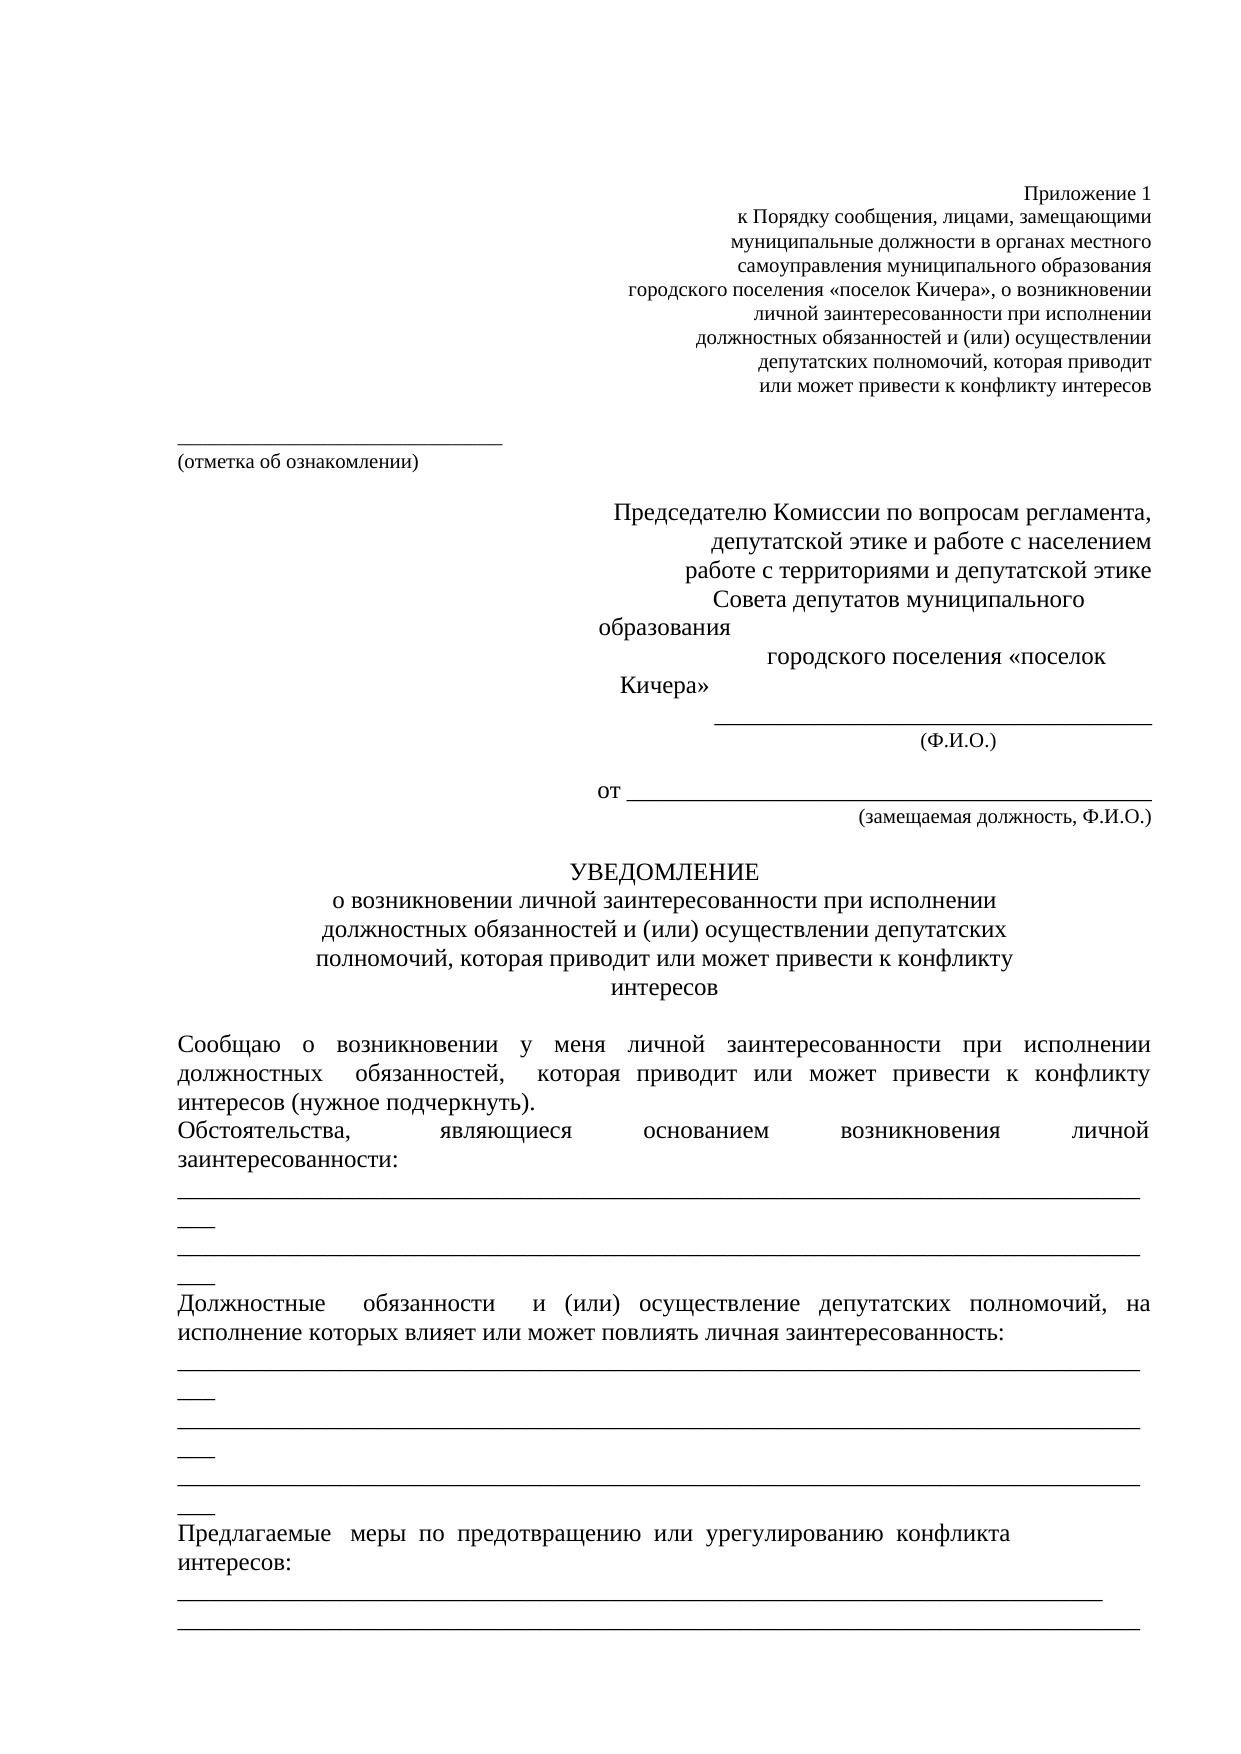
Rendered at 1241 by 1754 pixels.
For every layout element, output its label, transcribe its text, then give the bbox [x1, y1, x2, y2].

text личной заинтересованности при исполнении [177, 301, 1152, 325]
text интересов [177, 972, 1152, 1001]
text Приложение 1 [177, 180, 1152, 204]
text о возникновении личной заинтересованности при исполнении [177, 886, 1152, 914]
text Обстоятельства, являющиеся основанием возникновения личной заинтересованности: ________________________________________________________________________________ [177, 1116, 1152, 1231]
text (замещаемая должность, Ф.И.О.) [177, 804, 1152, 828]
text (Ф.И.О.) [177, 727, 1152, 752]
text самоуправления муниципального образования [177, 253, 1152, 277]
text (отметка об ознакомлении) [177, 449, 1152, 473]
text __________________________ [177, 426, 1152, 449]
text городского поселения «поселок Кичера» [177, 641, 1152, 699]
text или может привести к конфликту интересов [177, 373, 1152, 397]
text Председателю Комиссии по вопросам регламента, [177, 497, 1152, 526]
text ________________________________________________________________________________ [177, 1403, 1152, 1461]
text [177, 1604, 1152, 1633]
text должностных обязанностей и (или) осуществлении [177, 325, 1152, 349]
text Сообщаю о возникновении у меня личной заинтересованности при исполнении должностных обязанностей, которая приводит или может привести к конфликту интересов (нужное подчеркнуть). [177, 1029, 1152, 1116]
text депутатской этике и работе с населением [177, 526, 1152, 555]
text к Порядку сообщения, лицами, замещающими [177, 204, 1152, 228]
text депутатских полномочий, которая приводит [177, 349, 1152, 373]
text от __________________________________________ [177, 775, 1152, 804]
text работе с территориями и депутатской этике [177, 555, 1152, 584]
text Предлагаемые меры по предотвращению или урегулированию конфликта [177, 1518, 1152, 1547]
text городского поселения «поселок Кичера», о возникновении [177, 277, 1152, 301]
text ___________________________________ [177, 699, 1152, 727]
text ________________________________________________________________________________ [177, 1346, 1152, 1403]
text полномочий, которая приводит или может привести к конфликту [177, 943, 1152, 972]
text ________________________________________________________________________________ [177, 1231, 1152, 1288]
text муниципальные должности в органах местного [177, 228, 1152, 253]
text Совета депутатов муниципального образования [177, 584, 1152, 641]
text Должностные обязанности и (или) осуществление депутатских полномочий, на исполнение которых влияет или может повлиять личная заинтересованность: [177, 1288, 1152, 1346]
text интересов: __________________________________________________________________________ [177, 1547, 1152, 1604]
text должностных обязанностей и (или) осуществлении депутатских [177, 914, 1152, 943]
text УВЕДОМЛЕНИЕ [177, 857, 1152, 886]
text ________________________________________________________________________________ [177, 1461, 1152, 1518]
